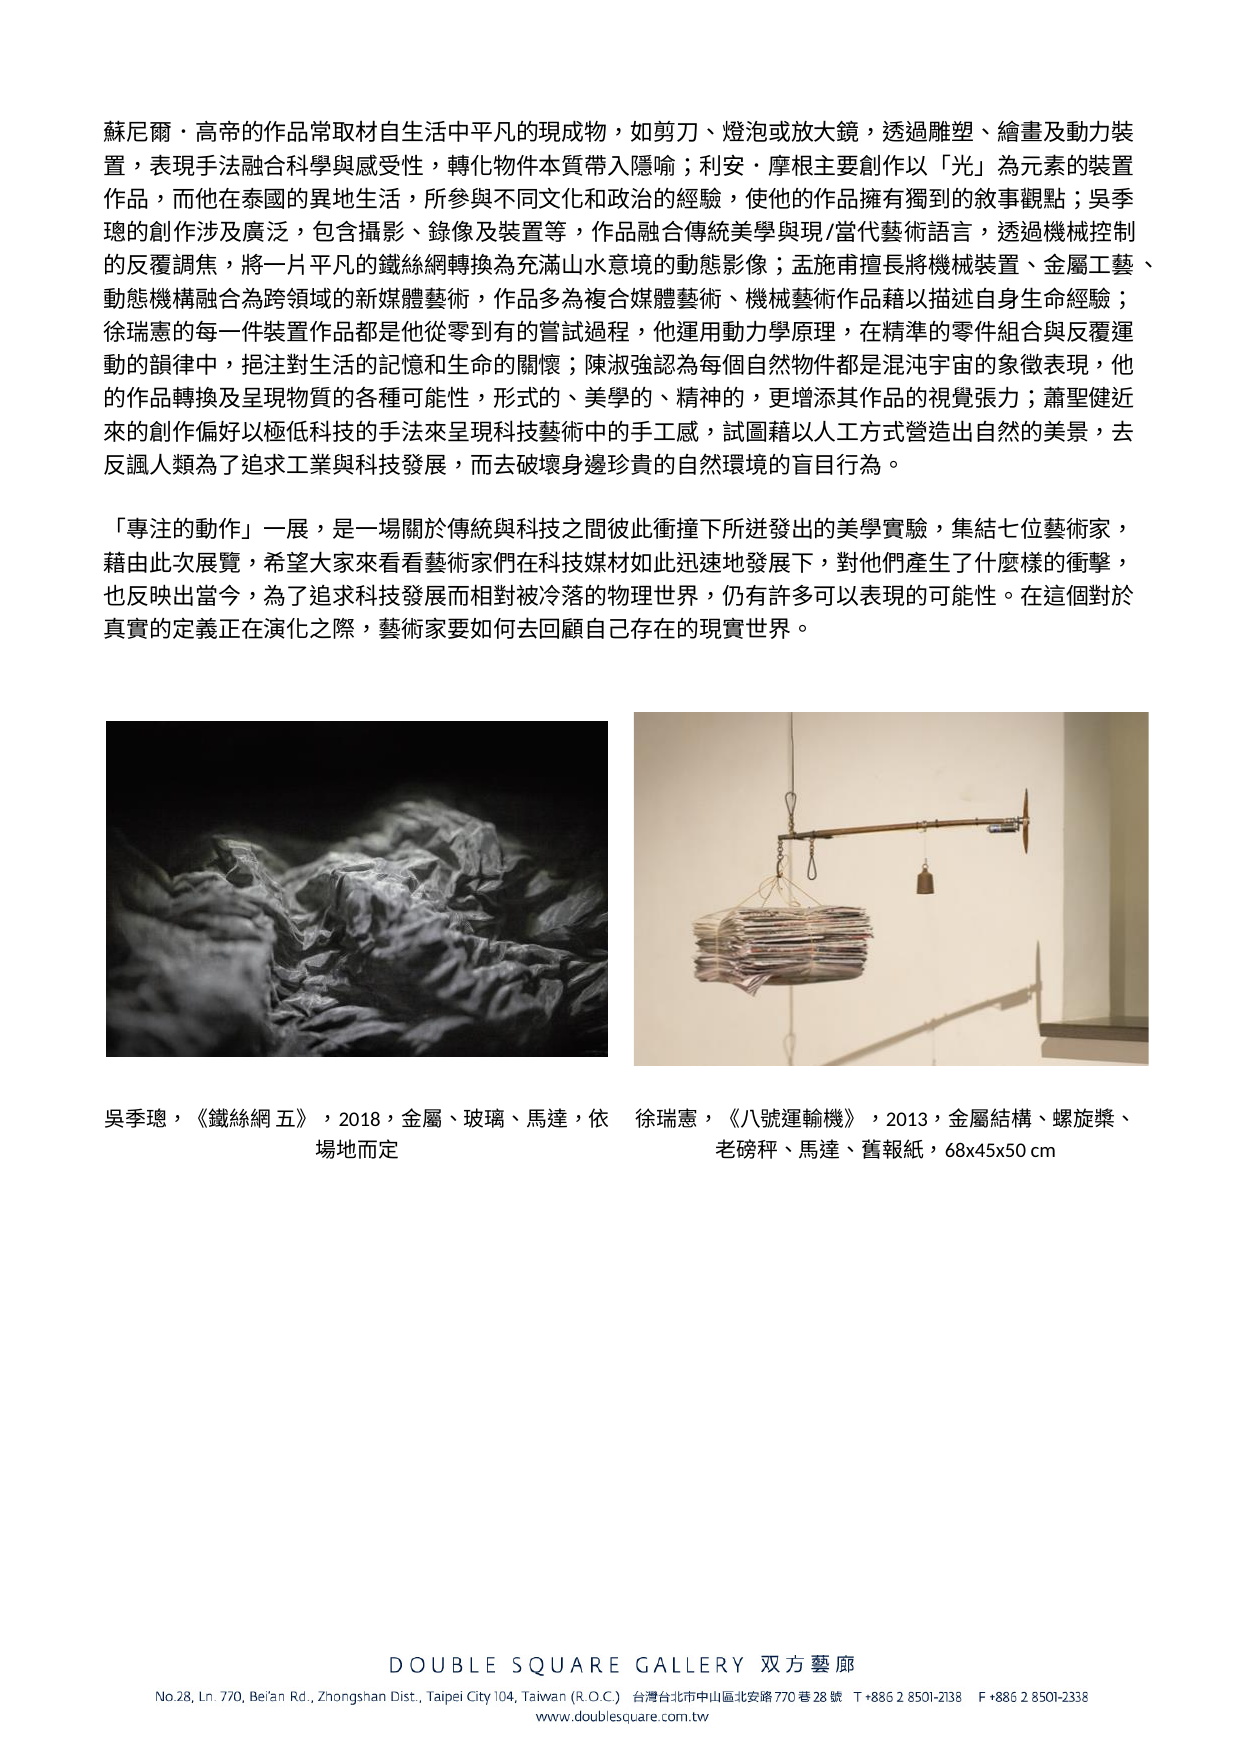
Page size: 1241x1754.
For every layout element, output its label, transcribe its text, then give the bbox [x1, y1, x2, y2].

picture [156, 1655, 1088, 1724]
table_cell 徐瑞憲，《八號運輸機》，2013，金屬結構、螺旋槳、老磅秤、馬達、舊報紙，68x45x50 cm [623, 1103, 1149, 1163]
table_cell 吳季璁，《鐵絲網 五》，2018，金屬、玻璃、馬達，依場地而定 [91, 1103, 623, 1163]
picture [633, 712, 1149, 1066]
picture [106, 721, 608, 1057]
text 「專注的動作」一展，是一場關於傳統與科技之間彼此衝撞下所迸發出的美學實驗，集結七位藝術家，藉由此次展覽，希望大家來看看藝術家們在科技媒材如此迅速地發展下，對他們產生了什麼樣的衝擊，也反映出當今，為了追求科技發展而相對被冷落的物理世界，仍有許多可以表現的可能性。在這個對於真實的定義正在演化之際，藝術家要如何去回顧自己存在的現實世界。 [103, 511, 1137, 644]
table_header [623, 675, 1149, 1103]
table_header [91, 675, 623, 1103]
text 蘇尼爾．高帝的作品常取材自生活中平凡的現成物，如剪刀、燈泡或放大鏡，透過雕塑、繪畫及動力裝置，表現手法融合科學與感受性，轉化物件本質帶入隱喻；利安．摩根主要創作以「光」為元素的裝置作品，而他在泰國的異地生活，所參與不同文化和政治的經驗，使他的作品擁有獨到的敘事觀點；吳季璁的創作涉及廣泛，包含攝影、錄像及裝置等，作品融合傳統美學與現/當代藝術語言，透過機械控制的反覆調焦，將一片平凡的鐵絲網轉換為充滿山水意境的動態影像；盂施甫擅長將機械裝置、金屬工藝、動態機構融合為跨領域的新媒體藝術，作品多為複合媒體藝術、機械藝術作品藉以描述自身生命經驗；徐瑞憲的每一件裝置作品都是他從零到有的嘗試過程，他運用動力學原理，在精準的零件組合與反覆運動的韻律中，挹注對生活的記憶和生命的關懷；陳淑強認為每個自然物件都是混沌宇宙的象徵表現，他的作品轉換及呈現物質的各種可能性，形式的、美學的、精神的，更增添其作品的視覺張力；蕭聖健近來的創作偏好以極低科技的手法來呈現科技藝術中的手工感，試圖藉以人工方式營造出自然的美景，去反諷人類為了追求工業與科技發展，而去破壞身邊珍貴的自然環境的盲目行為。 [103, 114, 1137, 480]
